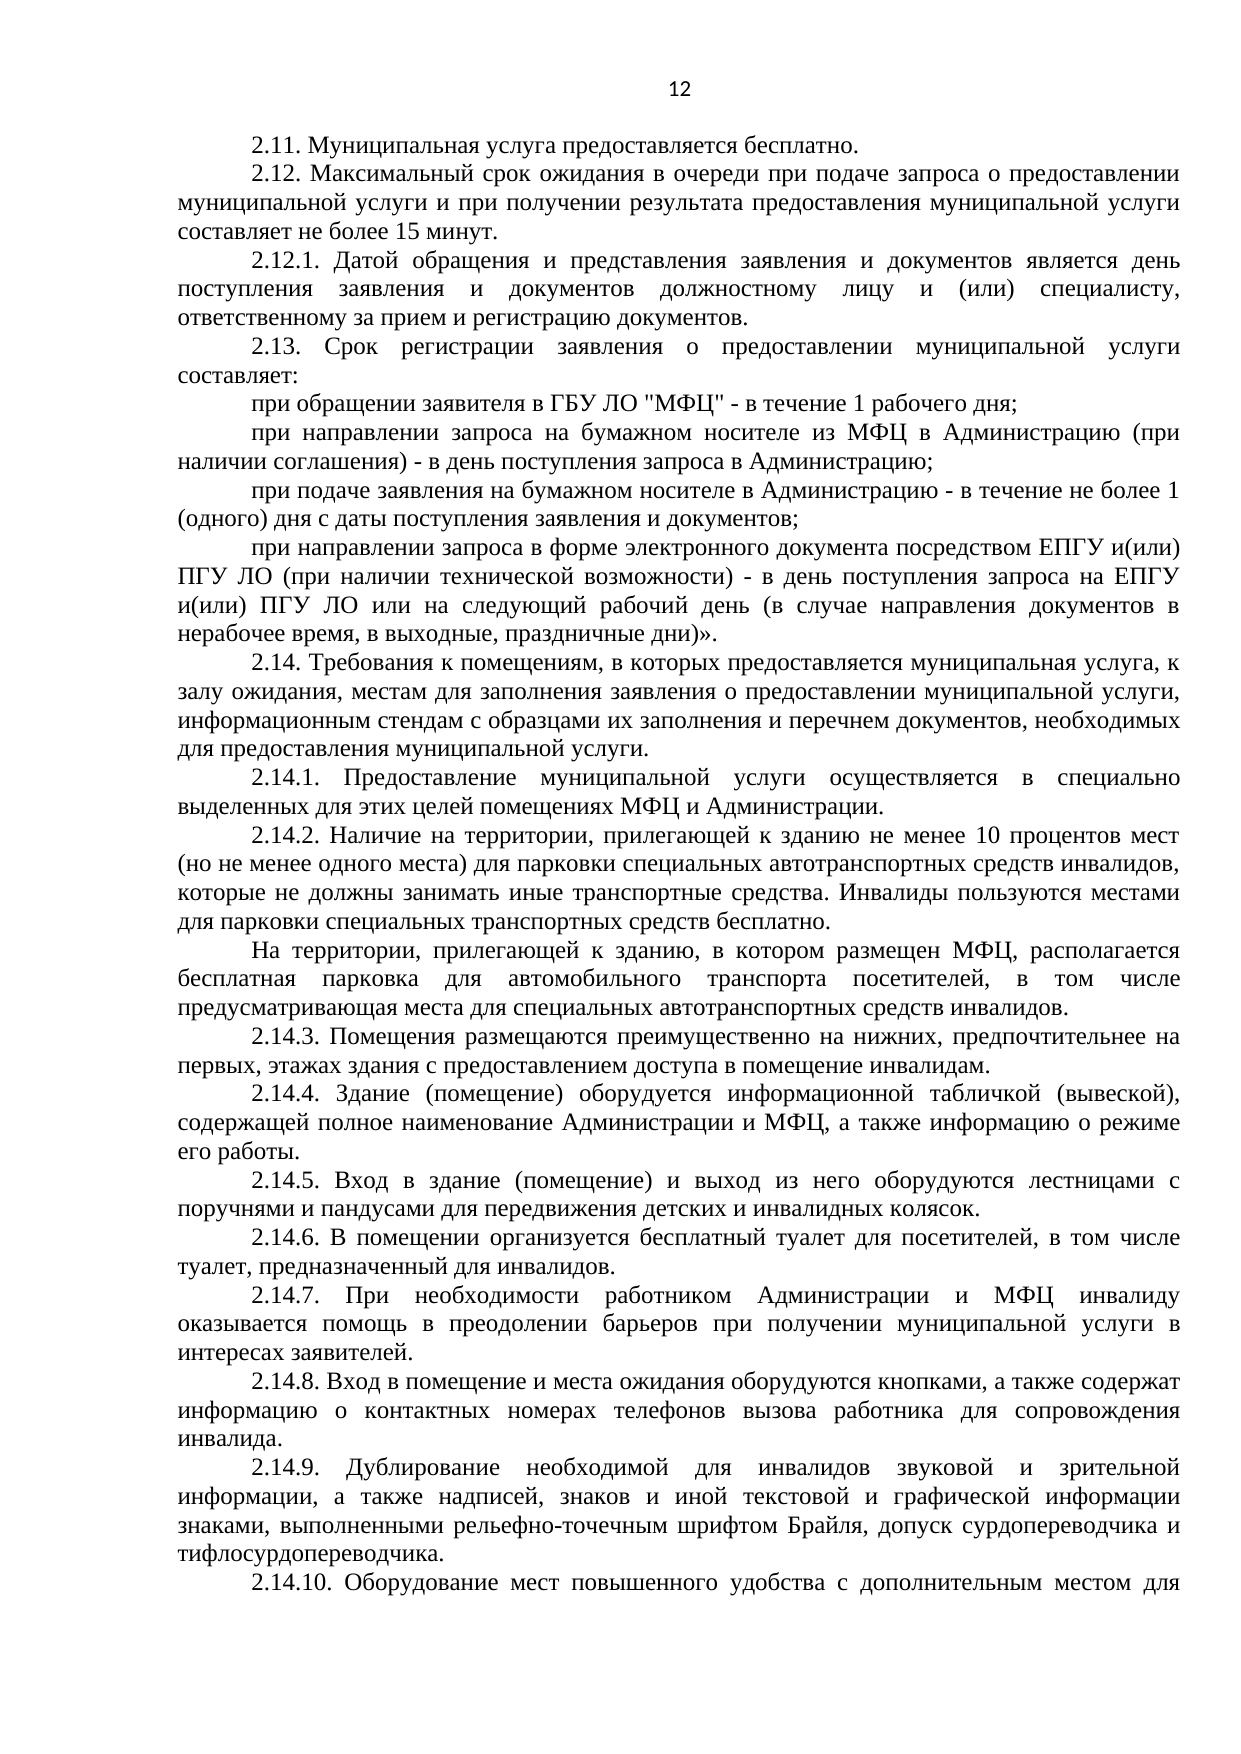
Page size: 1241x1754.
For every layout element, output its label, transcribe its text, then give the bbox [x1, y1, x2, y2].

text 2.14.6. В помещении организуется бесплатный туалет для посетителей, в том числе туалет, предназначенный для инвалидов. [177, 1222, 1181, 1280]
text 2.14.2. Наличие на территории, прилегающей к зданию не менее 10 процентов мест (но не менее одного места) для парковки специальных автотранспортных средств инвалидов, которые не должны занимать иные транспортные средства. Инвалиды пользуются местами для парковки специальных транспортных средств бесплатно. [177, 820, 1181, 935]
text 2.14.9. Дублирование необходимой для инвалидов звуковой и зрительной информации, а также надписей, знаков и иной текстовой и графической информации знаками, выполненными рельефно-точечным шрифтом Брайля, допуск сурдопереводчика и тифлосурдопереводчика. [177, 1452, 1181, 1567]
text при направлении запроса на бумажном носителе из МФЦ в Администрацию (при наличии соглашения) - в день поступления запроса в Администрацию; [177, 417, 1181, 475]
text 2.14.8. Вход в помещение и места ожидания оборудуются кнопками, а также содержат информацию о контактных номерах телефонов вызова работника для сопровождения инвалида. [177, 1366, 1181, 1452]
text при направлении запроса в форме электронного документа посредством ЕПГУ и(или) ПГУ ЛО (при наличии технической возможности) - в день поступления запроса на ЕПГУ и(или) ПГУ ЛО или на следующий рабочий день (в случае направления документов в нерабочее время, в выходные, праздничные дни)». [177, 532, 1181, 647]
text 2.14.4. Здание (помещение) оборудуется информационной табличкой (вывеской), содержащей полное наименование Администрации и МФЦ, а также информацию о режиме его работы. [177, 1078, 1181, 1165]
text 2.11. Муниципальная услуга предоставляется бесплатно. [177, 130, 1181, 158]
text 2.14. Требования к помещениям, в которых предоставляется муниципальная услуга, к залу ожидания, местам для заполнения заявления о предоставлении муниципальной услуги, информационным стендам с образцами их заполнения и перечнем документов, необходимых для предоставления муниципальной услуги. [177, 647, 1181, 762]
text 2.12.1. Датой обращения и представления заявления и документов является день поступления заявления и документов должностному лицу и (или) специалисту, ответственному за прием и регистрацию документов. [177, 245, 1181, 331]
text 2.14.3. Помещения размещаются преимущественно на нижних, предпочтительнее на первых, этажах здания с предоставлением доступа в помещение инвалидам. [177, 1021, 1181, 1078]
text при обращении заявителя в ГБУ ЛО "МФЦ" - в течение 1 рабочего дня; [177, 388, 1181, 417]
text 2.14.1. Предоставление муниципальной услуги осуществляется в специально выделенных для этих целей помещениях МФЦ и Администрации. [177, 762, 1181, 820]
text 2.12. Максимальный срок ожидания в очереди при подаче запроса о предоставлении муниципальной услуги и при получении результата предоставления муниципальной услуги составляет не более 15 минут. [177, 158, 1181, 245]
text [177, 1567, 1181, 1596]
text 2.14.5. Вход в здание (помещение) и выход из него оборудуются лестницами с поручнями и пандусами для передвижения детских и инвалидных колясок. [177, 1165, 1181, 1222]
text 2.14.7. При необходимости работником Администрации и МФЦ инвалиду оказывается помощь в преодолении барьеров при получении муниципальной услуги в интересах заявителей. [177, 1280, 1181, 1366]
text На территории, прилегающей к зданию, в котором размещен МФЦ, располагается бесплатная парковка для автомобильного транспорта посетителей, в том числе предусматривающая места для специальных автотранспортных средств инвалидов. [177, 935, 1181, 1021]
text 2.13. Срок регистрации заявления о предоставлении муниципальной услуги составляет: [177, 331, 1181, 388]
text при подаче заявления на бумажном носителе в Администрацию - в течение не более 1 (одного) дня с даты поступления заявления и документов; [177, 475, 1181, 532]
